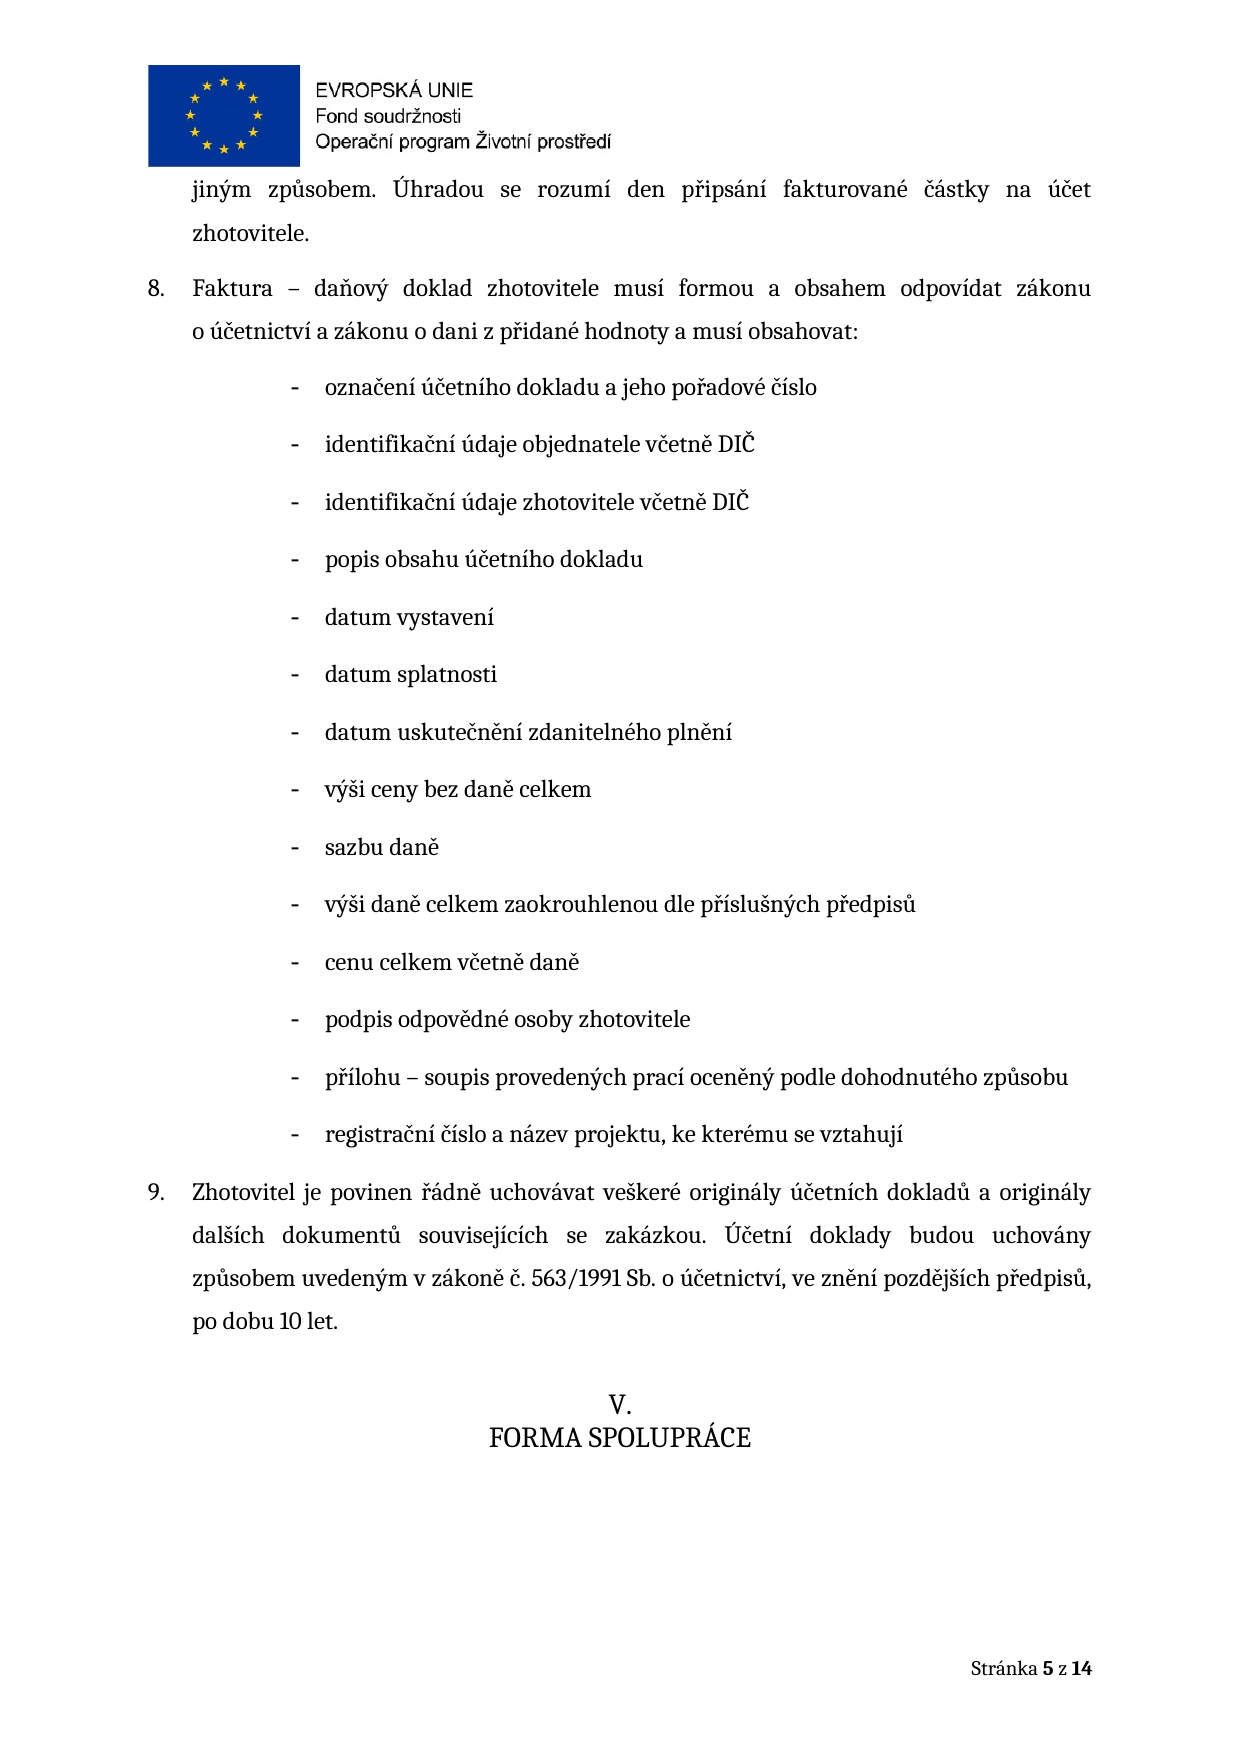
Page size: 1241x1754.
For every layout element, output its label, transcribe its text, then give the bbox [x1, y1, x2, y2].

list výši daně celkem zaokrouhlenou dle příslušných předpisů [287, 890, 1093, 920]
text V. [147, 1388, 1093, 1421]
list výši ceny bez daně celkem [287, 775, 1093, 805]
list identifikační údaje objednatele včetně DIČ [287, 430, 1093, 460]
list přílohu – soupis provedených prací oceněný podle dohodnutého způsobu [287, 1063, 1093, 1093]
list registrační číslo a název projektu, ke kterému se vztahují [287, 1120, 1093, 1150]
list označení účetního dokladu a jeho pořadové číslo [287, 373, 1093, 403]
list sazbu daně [287, 833, 1093, 863]
picture [147, 65, 623, 170]
list datum splatnosti [287, 660, 1093, 690]
list popis obsahu účetního dokladu [287, 545, 1093, 575]
list datum vystavení [287, 603, 1093, 633]
list cenu celkem včetně daně [287, 948, 1093, 978]
list datum uskutečnění zdanitelného plnění [287, 718, 1093, 748]
list podpis odpovědné osoby zhotovitele [287, 1005, 1093, 1035]
list identifikační údaje zhotovitele včetně DIČ [287, 488, 1093, 518]
list Zhotovitel je povinen řádně uchovávat veškeré originály účetních dokladů a originály dalších dokumentů souvisejících se zakázkou. Účetní doklady budou uchovány způsobem uvedeným v zákoně č. 563/1991 Sb. o účetnictví, ve znění pozdějších předpisů, po dobu 10 let. [148, 1178, 1093, 1336]
list Faktura – daňový doklad zhotovitele musí formou a obsahem odpovídat zákonu o účetnictví a zákonu o dani z přidané hodnoty a musí obsahovat: [148, 274, 1093, 346]
text FORMA SPOLUPRÁCE [147, 1421, 1093, 1455]
